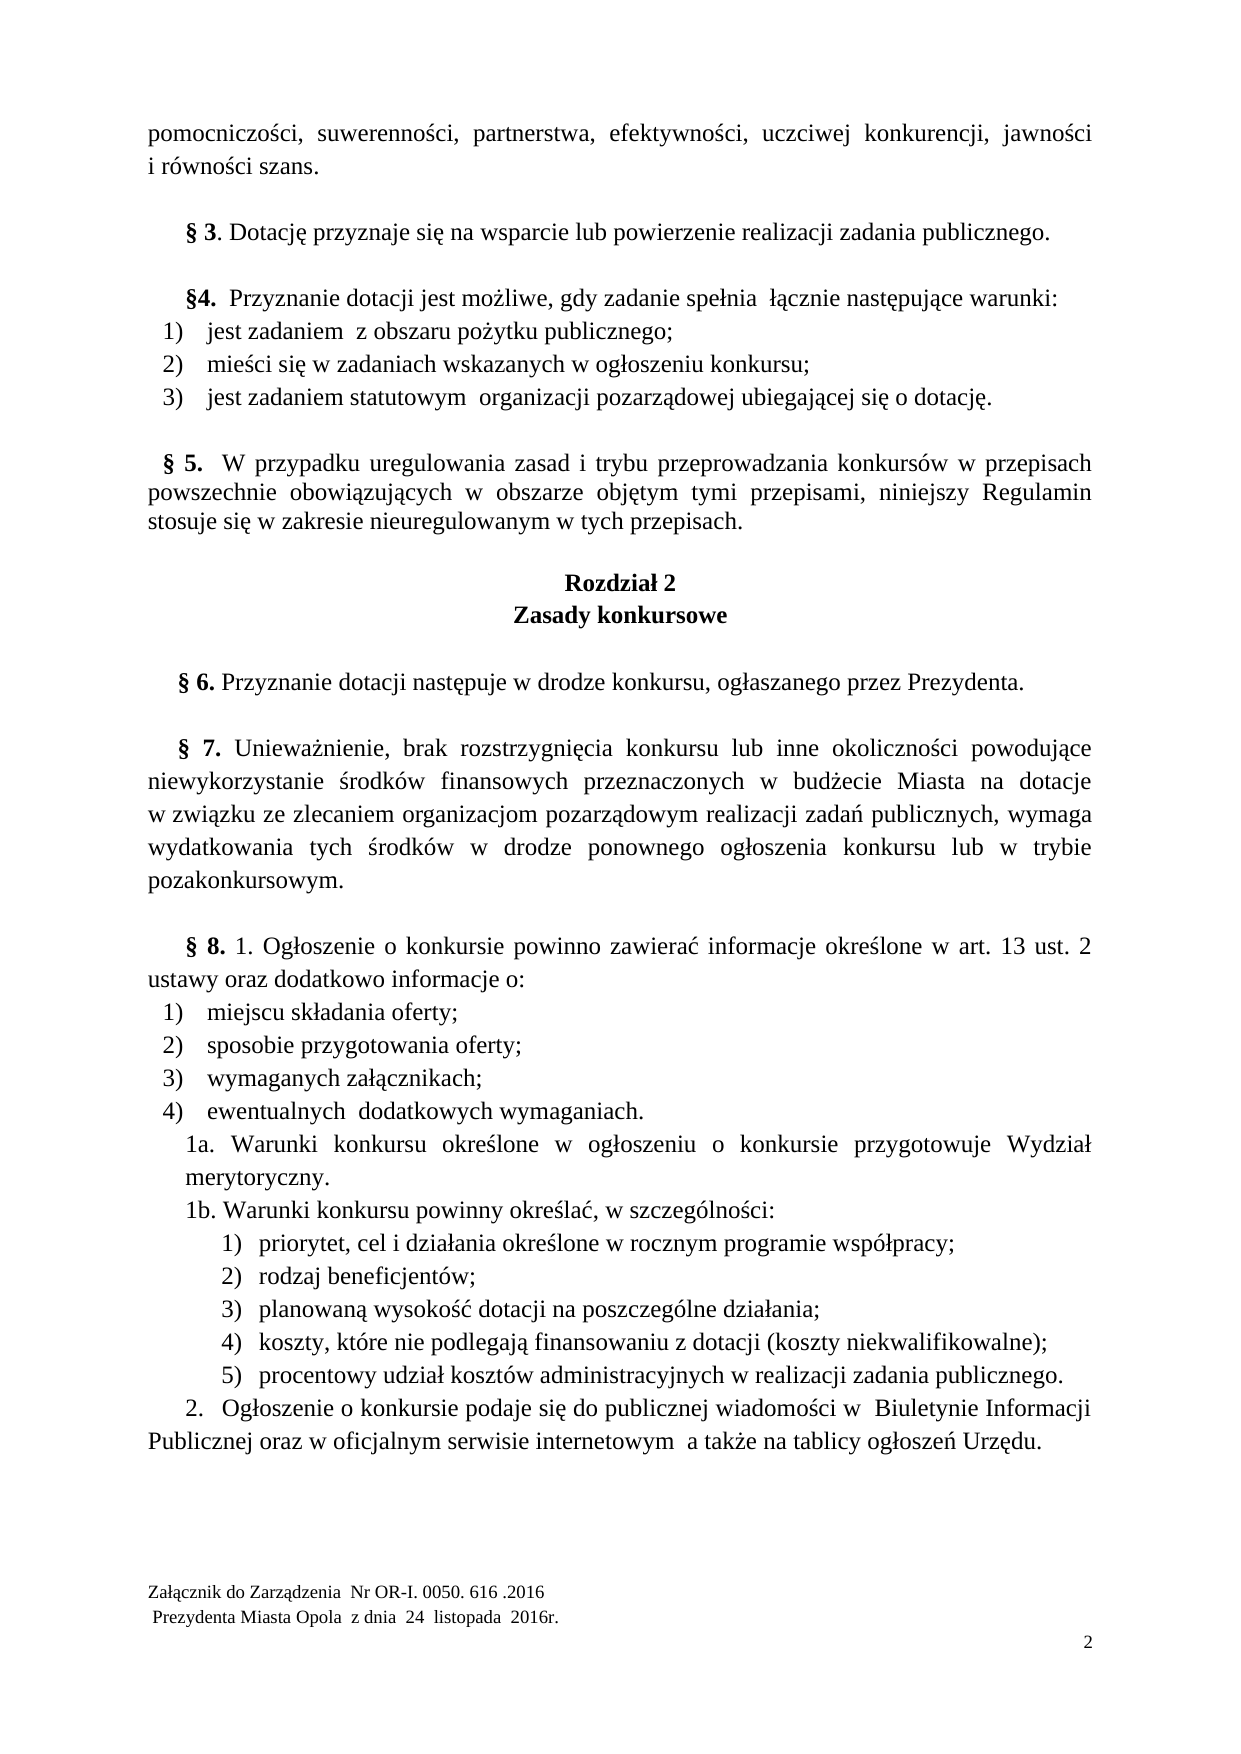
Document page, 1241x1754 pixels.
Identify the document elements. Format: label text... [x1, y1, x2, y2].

list procentowy udział kosztów administracyjnych w realizacji zadania publicznego. [221, 1360, 1092, 1389]
list § 7. Unieważnienie, brak rozstrzygnięcia konkursu lub inne okoliczności powodujące niewykorzystanie środków finansowych przeznaczonych w budżecie Miasta na dotacje w związku ze zlecaniem organizacjom pozarządowym realizacji zadań publicznych, wymaga wydatkowania tych środków w drodze ponownego ogłoszenia konkursu lub w trybie pozakonkursowym. [148, 733, 1092, 893]
list sposobie przygotowania oferty; [162, 1030, 1092, 1059]
text § 6. Przyznanie dotacji następuje w drodze konkursu, ogłaszanego przez Prezydenta. [148, 667, 1092, 695]
list planowaną wysokość dotacji na poszczególne działania; [221, 1294, 1092, 1323]
list mieści się w zadaniach wskazanych w ogłoszeniu konkursu; [162, 349, 1092, 378]
list priorytet, cel i działania określone w rocznym programie współpracy; [221, 1228, 1092, 1257]
list rodzaj beneficjentów; [221, 1261, 1092, 1290]
text § 5. W przypadku uregulowania zasad i trybu przeprowadzania konkursów w przepisach powszechnie obowiązujących w obszarze objętym tymi przepisami, niniejszy Regulamin stosuje się w zakresie nieuregulowanym w tych przepisach. [148, 448, 1092, 534]
list Ogłoszenie o konkursie podaje się do publicznej wiadomości w Biuletynie Informacji Publicznej oraz w oficjalnym serwisie internetowym a także na tablicy ogłoszeń Urzędu. [148, 1393, 1092, 1455]
text Rozdział 2 [148, 568, 1092, 596]
text Zasady konkursowe [148, 601, 1092, 629]
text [148, 118, 1092, 180]
list Przyznanie dotacji jest możliwe, gdy zadanie spełnia łącznie następujące warunki: [185, 283, 1092, 312]
text § 3. Dotację przyznaje się na wsparcie lub powierzenie realizacji zadania publicznego. [185, 217, 1092, 246]
list 1a. Warunki konkursu określone w ogłoszeniu o konkursie przygotowuje Wydział merytoryczny. [185, 1129, 1092, 1191]
list jest zadaniem z obszaru pożytku publicznego; [162, 316, 1092, 345]
list jest zadaniem statutowym organizacji pozarządowej ubiegającej się o dotację. [162, 382, 1092, 411]
list miejscu składania oferty; [162, 997, 1092, 1026]
list wymaganych załącznikach; [162, 1063, 1092, 1092]
list 1b. Warunki konkursu powinny określać, w szczególności: [185, 1195, 1092, 1224]
list koszty, które nie podlegają finansowaniu z dotacji (koszty niekwalifikowalne); [221, 1327, 1092, 1356]
list ewentualnych dodatkowych wymaganiach. [162, 1096, 1092, 1125]
text § 8. 1. Ogłoszenie o konkursie powinno zawierać informacje określone w art. 13 ust. 2 ustawy oraz dodatkowo informacje o: [148, 931, 1092, 993]
